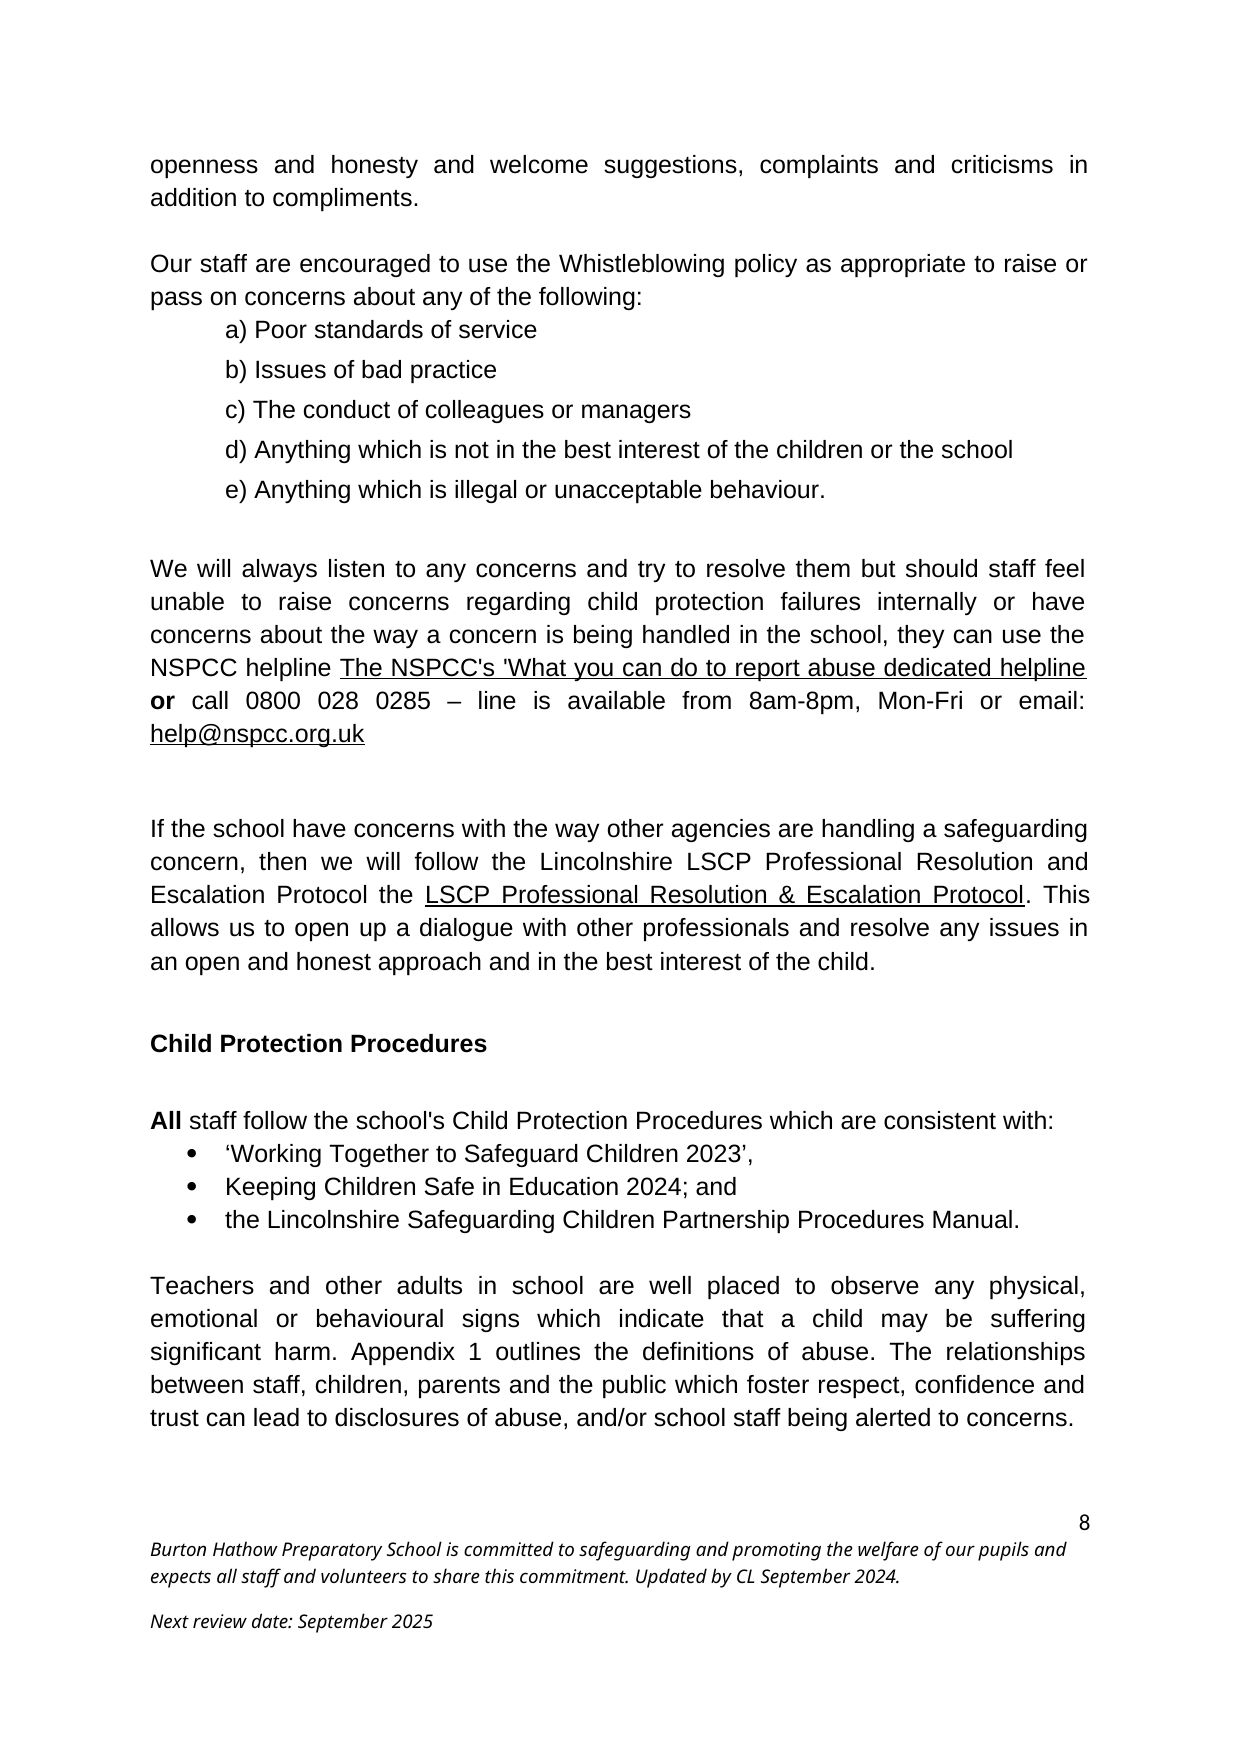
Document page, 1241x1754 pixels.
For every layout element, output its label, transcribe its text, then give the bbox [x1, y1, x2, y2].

text Child Protection Procedures [150, 1029, 1090, 1058]
text If the school have concerns with the way other agencies are handling a safeguarding concern, then we will follow the Lincolnshire LSCP Professional Resolution and Escalation Protocol the LSCP Professional Resolution & Escalation Protocol. This allows us to open up a dialogue with other professionals and resolve any issues in an open and honest approach and in the best interest of the child. [150, 814, 1090, 975]
text We will always listen to any concerns and try to resolve them but should staff feel unable to raise concerns regarding child protection failures internally or have concerns about the way a concern is being handled in the school, they can use the NSPCC helpline The NSPCC's 'What you can do to report abuse dedicated helpline or call 0800 028 0285 – line is available from 8am-8pm, Mon-Fri or email: help@nspcc.org.uk [150, 554, 1087, 748]
list d) Anything which is not in the best interest of the children or the school [150, 435, 1090, 464]
text All staff follow the school's Child Protection Procedures which are consistent with: [150, 1106, 1087, 1134]
text Teachers and other adults in school are well placed to observe any physical, emotional or behavioural signs which indicate that a child may be suffering significant harm. Appendix 1 outlines the definitions of abuse. The relationships between staff, children, parents and the public which foster respect, confidence and trust can lead to disclosures of abuse, and/or school staff being alerted to concerns. [150, 1271, 1087, 1432]
list the Lincolnshire Safeguarding Children Partnership Procedures Manual. [187, 1205, 1087, 1234]
list Keeping Children Safe in Education 2024; and [187, 1172, 1087, 1201]
list c) The conduct of colleagues or managers [150, 395, 1090, 424]
list e) Anything which is illegal or unacceptable behaviour. [150, 476, 1090, 504]
list b) Issues of bad practice [150, 355, 1090, 384]
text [150, 150, 1090, 212]
text Our staff are encouraged to use the Whistleblowing policy as appropriate to raise or pass on concerns about any of the following: [150, 249, 1090, 311]
list ‘Working Together to Safeguard Children 2023’, [187, 1139, 1087, 1167]
list a) Poor standards of service [150, 315, 1090, 344]
